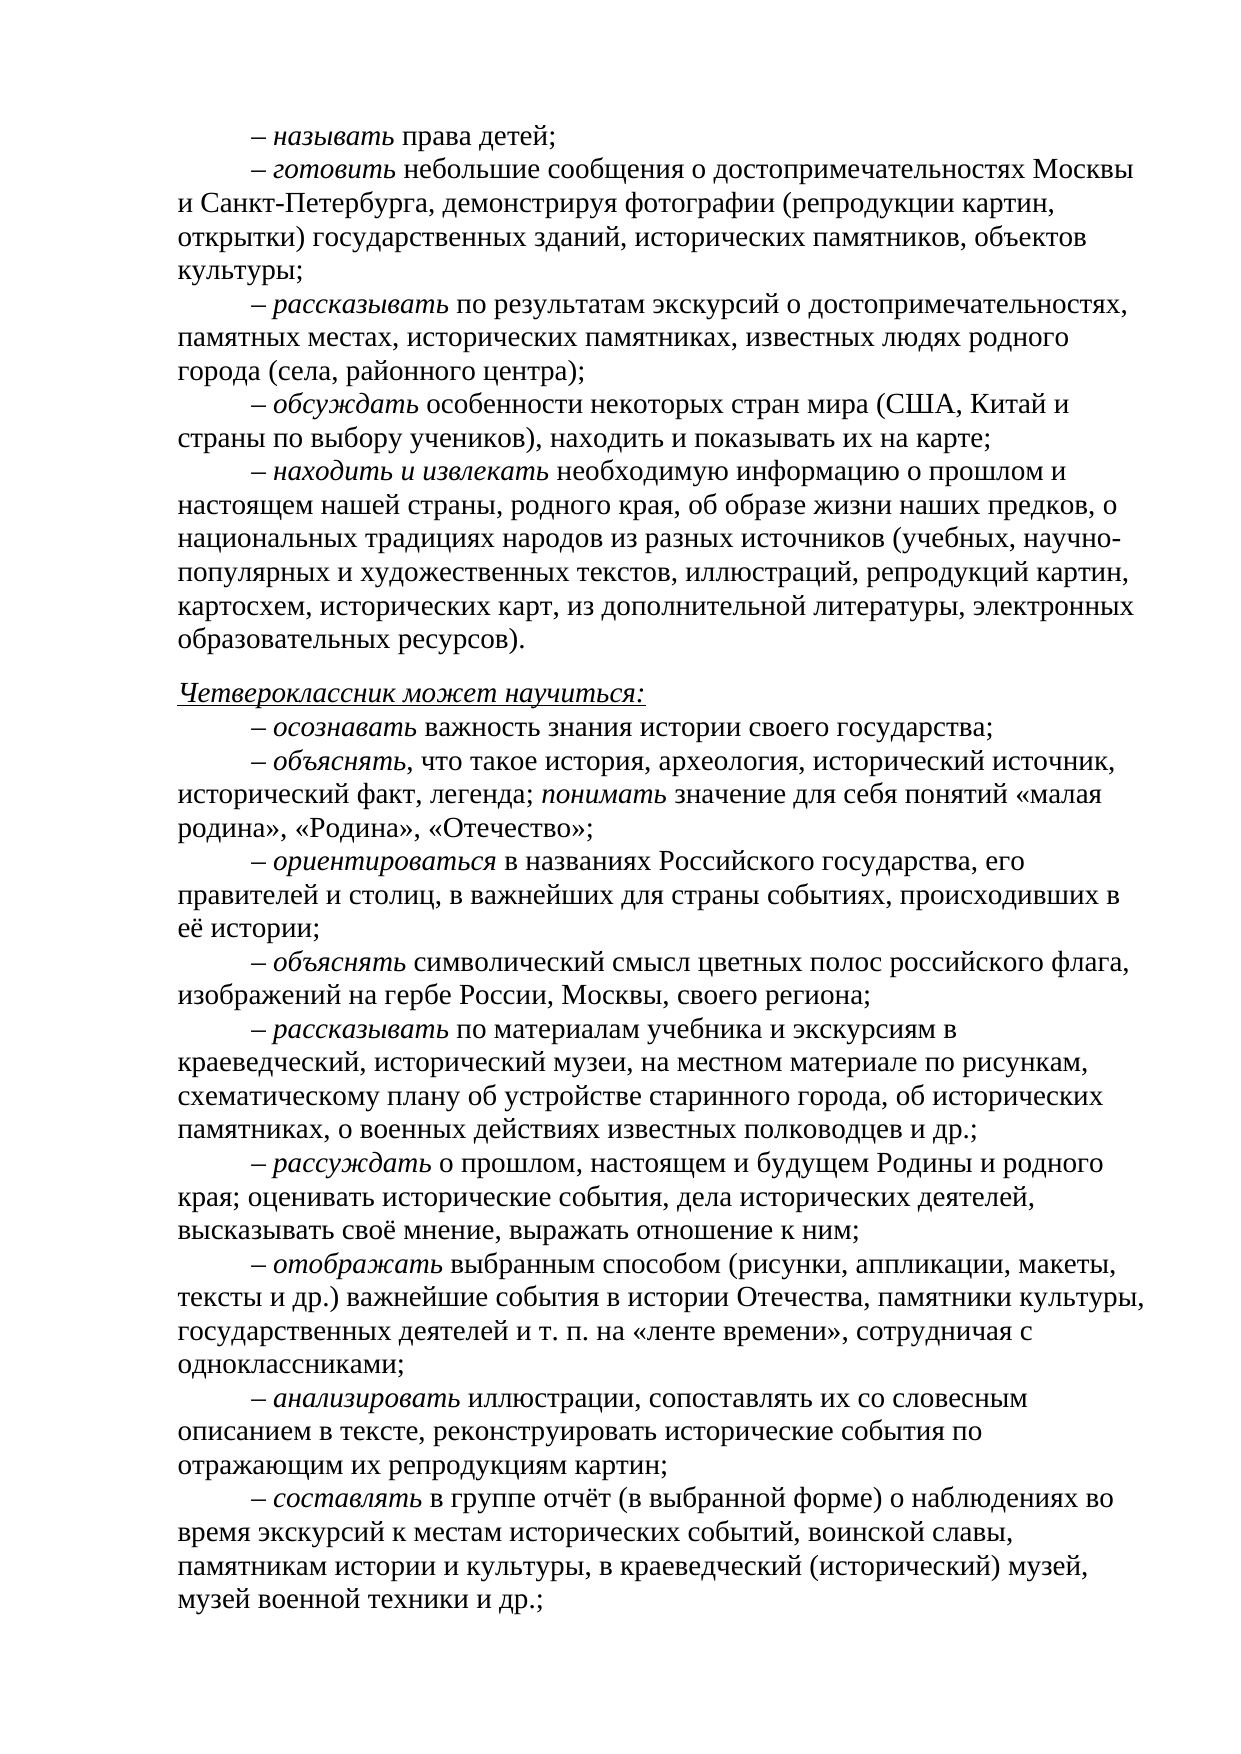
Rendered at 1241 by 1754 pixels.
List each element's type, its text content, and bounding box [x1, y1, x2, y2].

text – составлять в группе отчёт (в выбранной форме) о наблюдениях во время экскурсий к местам исторических событий, воинской славы, памятникам истории и культуры, в краеведческий (исторический) музей, музей военной техники и др.; [177, 1481, 1152, 1615]
text – ориентироваться в названиях Российского государства, его [177, 843, 1152, 877]
text – готовить небольшие сообщения о достопримечательностях Москвы и Санкт-Петербурга, демонстрируя фотографии (репродукции картин, открытки) государственных зданий, исторических памятников, объектов культуры; [177, 152, 1152, 286]
text – отображать выбранным способом (рисунки, аппликации, макеты, тексты и др.) важнейшие события в истории Отечества, памятники культуры, государственных деятелей и т. п. на «ленте времени», сотрудничая с одноклассниками; [177, 1246, 1152, 1380]
text – рассуждать о прошлом, настоящем и будущем Родины и родного края; оценивать исторические события, дела исторических деятелей, высказывать своё мнение, выражать отношение к ним; [177, 1145, 1152, 1246]
text – рассказывать по материалам учебника и экскурсиям в краеведческий, исторический музеи, на местном материале по рисункам, схематическому плану об устройстве старинного города, об исторических памятниках, о военных действиях известных полководцев и др.; [177, 1011, 1152, 1145]
text Четвероклассник может научиться: [177, 676, 1152, 709]
text – анализировать иллюстрации, сопоставлять их со словесным [177, 1380, 1152, 1413]
text – осознавать важность знания истории своего государства; [177, 709, 1152, 743]
text – рассказывать по результатам экскурсий о достопримечательностях, памятных местах, исторических памятниках, известных людях родного города (села, районного центра); [177, 286, 1152, 386]
text – называть права детей; [177, 118, 1152, 152]
text – объяснять символический смысл цветных полос российского флага, изображений на гербе России, Москвы, своего региона; [177, 944, 1152, 1011]
text правителей и столиц, в важнейших для страны событиях, происходивших в её истории; [177, 877, 1152, 944]
text – обсуждать особенности некоторых стран мира (США, Китай и страны по выбору учеников), находить и показывать их на карте; [177, 386, 1152, 453]
text описанием в тексте, реконструировать исторические события по отражающим их репродукциям картин; [177, 1413, 1152, 1481]
text – объяснять, что такое история, археология, исторический источник, исторический факт, легенда; понимать значение для себя понятий «малая родина», «Родина», «Отечество»; [177, 743, 1152, 843]
text – находить и извлекать необходимую информацию о прошлом и настоящем нашей страны, родного края, об образе жизни наших предков, о национальных традициях народов из разных источников (учебных, научно-популярных и художественных текстов, иллюстраций, репродукций картин, картосхем, исторических карт, из дополнительной литературы, электронных образовательных ресурсов). [177, 453, 1152, 655]
